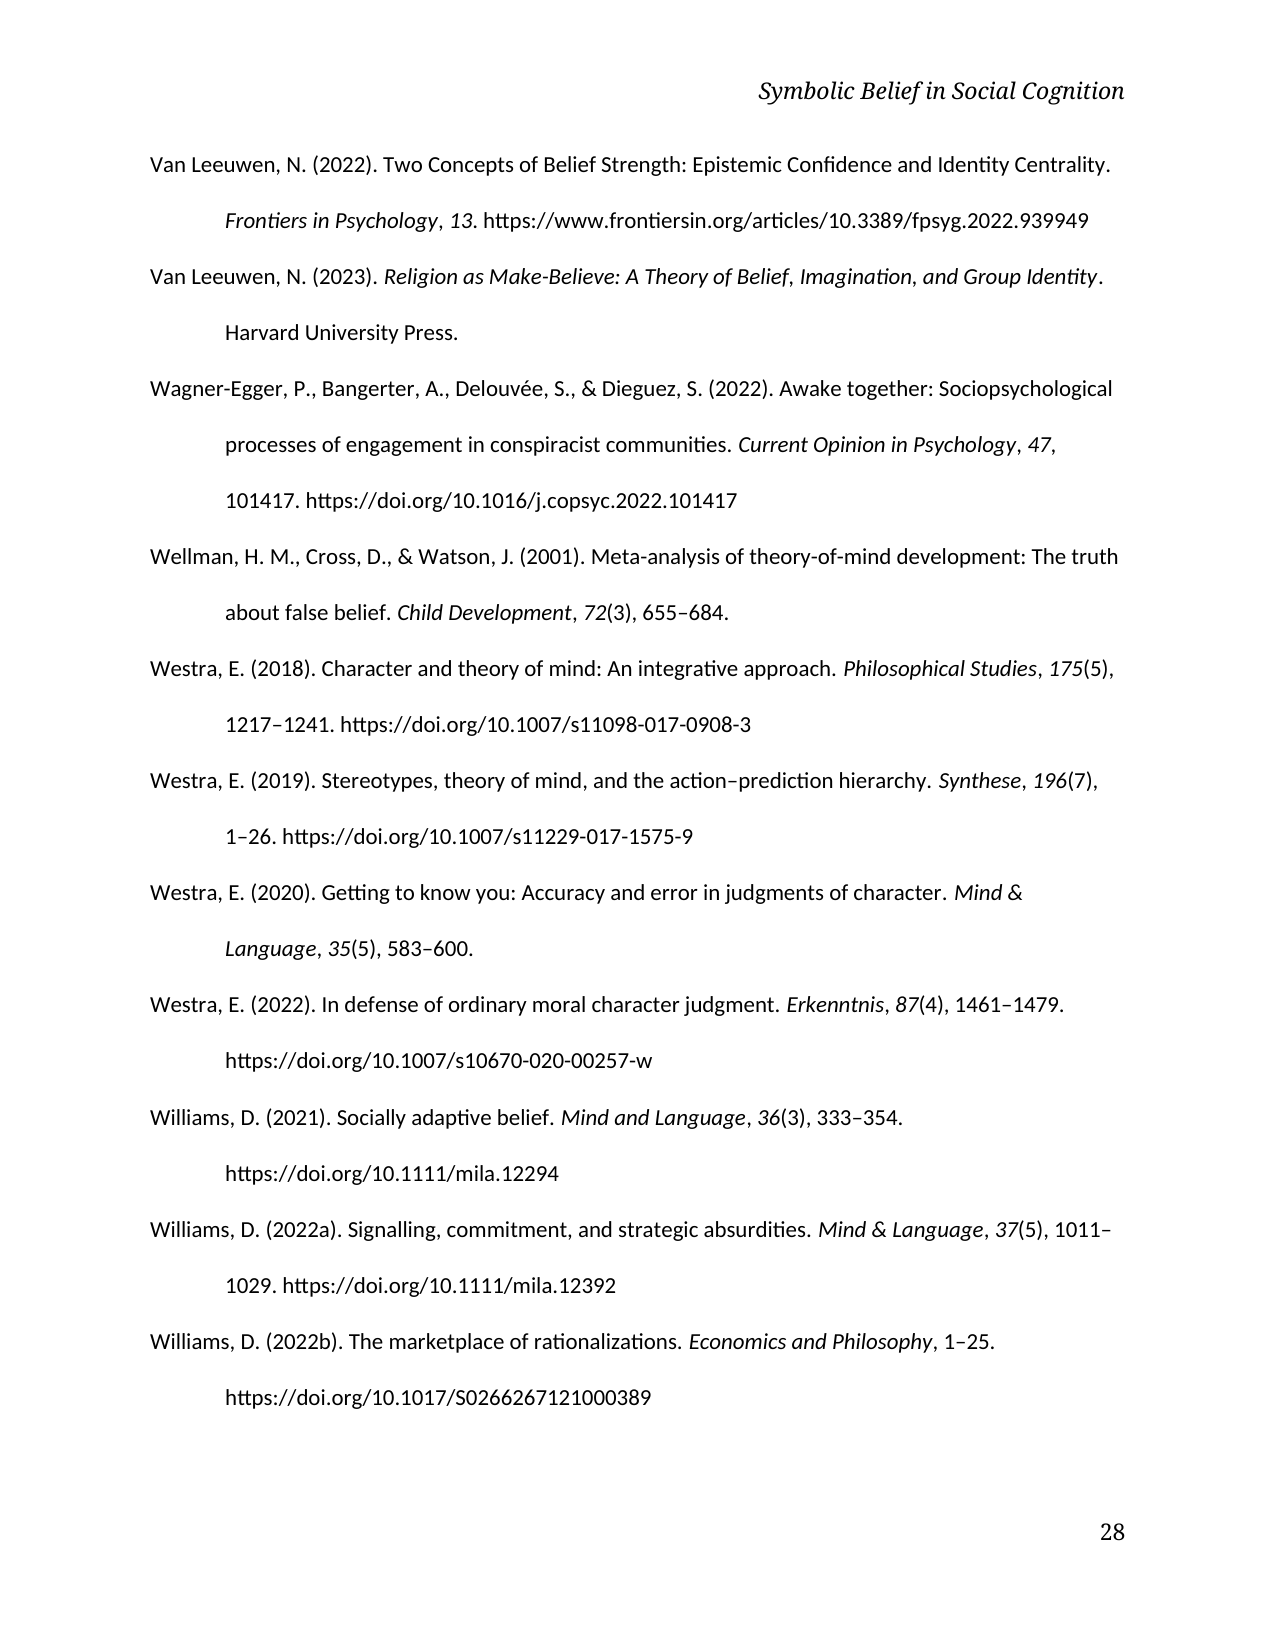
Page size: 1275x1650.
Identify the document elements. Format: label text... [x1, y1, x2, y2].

text Van Leeuwen, N. (2022). Two Concepts of Belief Strength: Epistemic Confidence and Identity Centrality. Frontiers in Psychology, 13. https://www.frontiersin.org/articles/10.3389/fpsyg.2022.939949 [150, 150, 1125, 234]
text Williams, D. (2021). Socially adaptive belief. Mind and Language, 36(3), 333–354. https://doi.org/10.1111/mila.12294 [150, 1103, 1125, 1187]
text Van Leeuwen, N. (2023). Religion as Make-Believe: A Theory of Belief, Imagination, and Group Identity. Harvard University Press. [150, 262, 1125, 346]
text Wagner-Egger, P., Bangerter, A., Delouvée, S., & Dieguez, S. (2022). Awake together: Sociopsychological processes of engagement in conspiracist communities. Current Opinion in Psychology, 47, 101417. https://doi.org/10.1016/j.copsyc.2022.101417 [150, 374, 1125, 514]
text Westra, E. (2018). Character and theory of mind: An integrative approach. Philosophical Studies, 175(5), 1217–1241. https://doi.org/10.1007/s11098-017-0908-3 [150, 654, 1125, 738]
text Westra, E. (2022). In defense of ordinary moral character judgment. Erkenntnis, 87(4), 1461–1479. https://doi.org/10.1007/s10670-020-00257-w [150, 991, 1125, 1075]
text Williams, D. (2022a). Signalling, commitment, and strategic absurdities. Mind & Language, 37(5), 1011–1029. https://doi.org/10.1111/mila.12392 [150, 1215, 1125, 1299]
text Westra, E. (2019). Stereotypes, theory of mind, and the action–prediction hierarchy. Synthese, 196(7), 1–26. https://doi.org/10.1007/s11229-017-1575-9 [150, 766, 1125, 851]
text Williams, D. (2022b). The marketplace of rationalizations. Economics and Philosophy, 1–25. https://doi.org/10.1017/S0266267121000389 [150, 1327, 1125, 1411]
text Westra, E. (2020). Getting to know you: Accuracy and error in judgments of character. Mind & Language, 35(5), 583–600. [150, 878, 1125, 963]
text Wellman, H. M., Cross, D., & Watson, J. (2001). Meta-analysis of theory-of-mind development: The truth about false belief. Child Development, 72(3), 655–684. [150, 542, 1125, 626]
